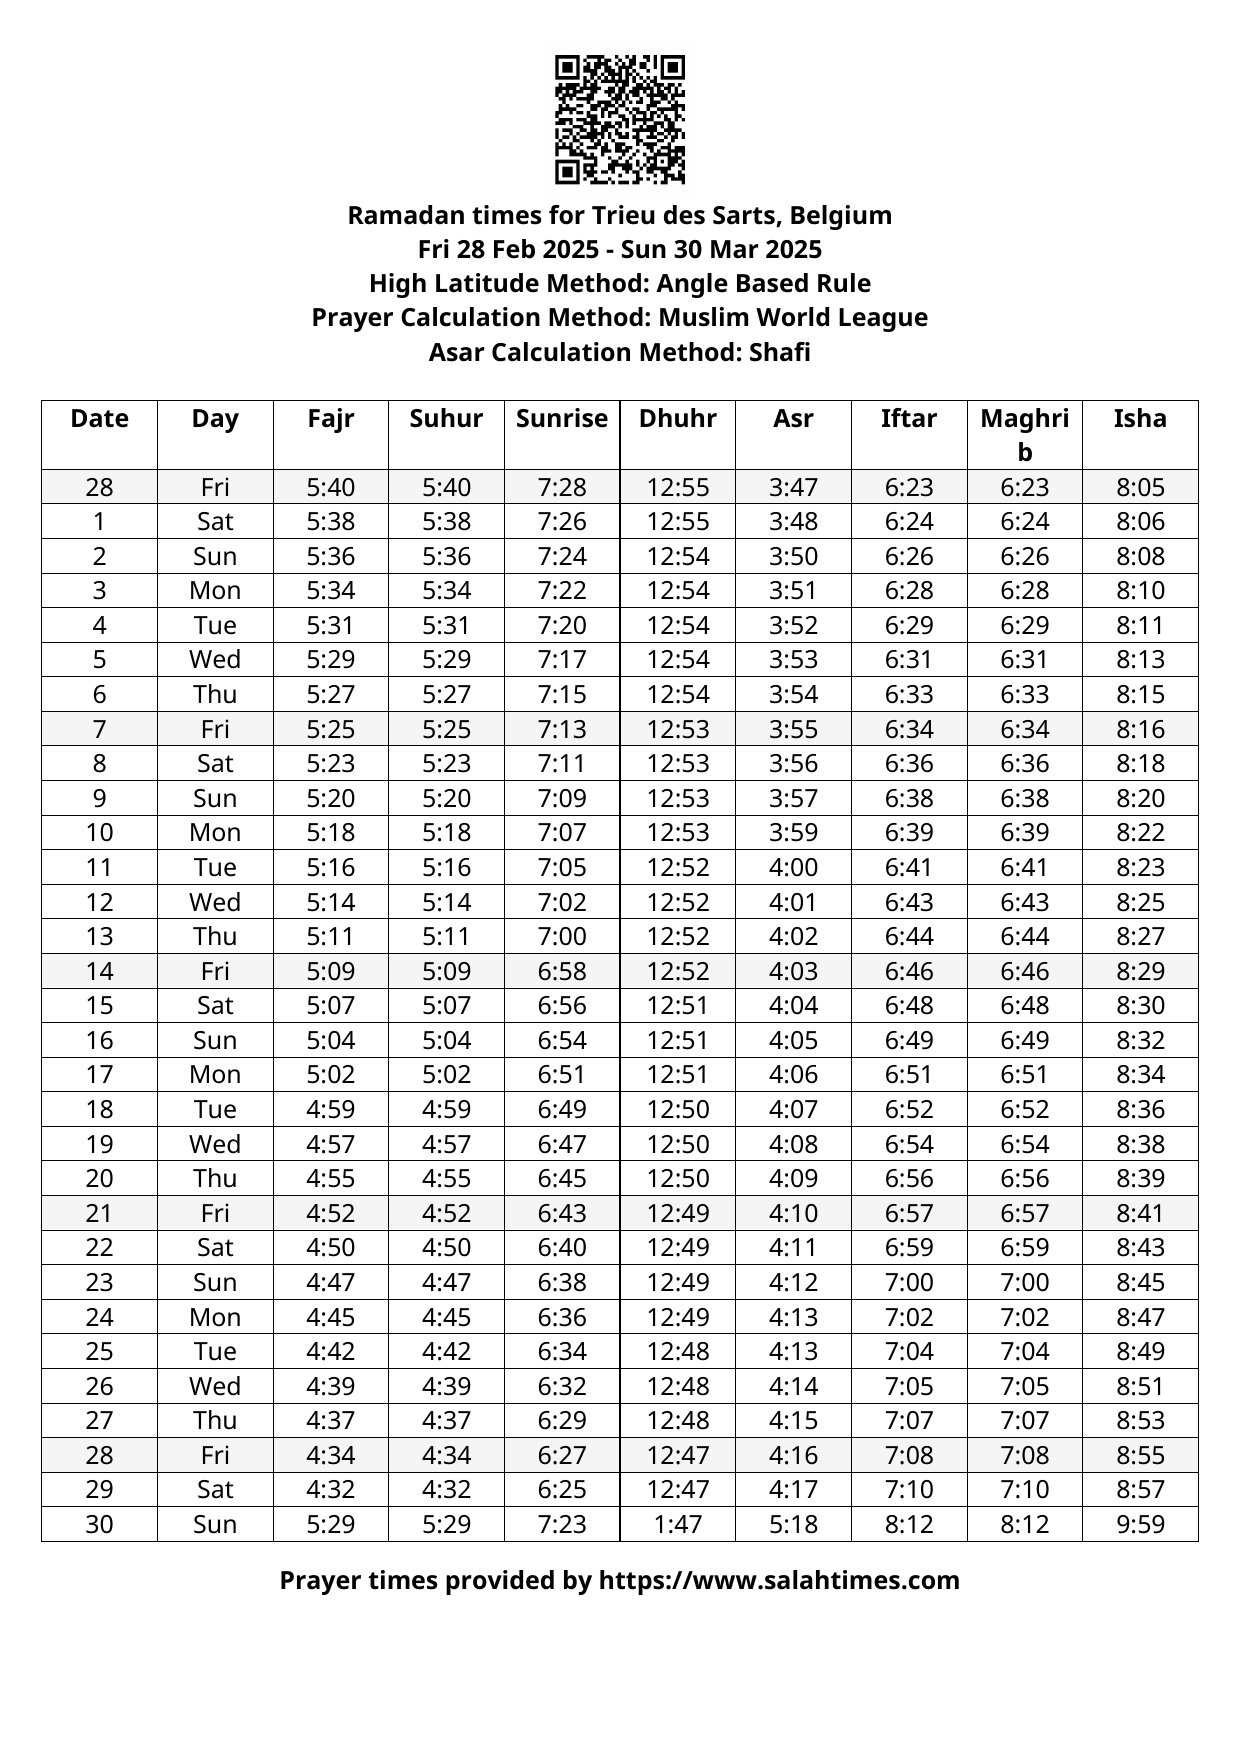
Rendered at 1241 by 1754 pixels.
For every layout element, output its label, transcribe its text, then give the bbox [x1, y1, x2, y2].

table_cell 12:50 [621, 1161, 735, 1195]
table_cell 6:51 [505, 1058, 619, 1091]
table_cell 7:07 [505, 816, 619, 849]
table_cell Tue [158, 1092, 273, 1126]
table_cell 12:54 [621, 574, 735, 607]
table_cell 6:27 [505, 1438, 619, 1472]
table_cell 6:38 [852, 781, 967, 814]
table_cell 4:04 [736, 989, 851, 1022]
table_cell 12:50 [621, 1092, 735, 1126]
table_header Fajr [274, 401, 388, 469]
table_cell 9:59 [1083, 1507, 1198, 1541]
table_cell 4:50 [389, 1231, 504, 1264]
table_cell 5:31 [274, 608, 388, 642]
table_cell 20 [42, 1161, 157, 1195]
table_cell 7:13 [505, 712, 619, 745]
table_cell 30 [42, 1507, 157, 1541]
table_header Sunrise [505, 401, 619, 469]
table_cell 6:34 [852, 712, 967, 745]
table_cell Wed [158, 1369, 273, 1402]
table_cell 5:27 [274, 677, 388, 711]
table_cell 6:43 [968, 885, 1082, 918]
table_cell 3:57 [736, 781, 851, 814]
table_cell 21 [42, 1196, 157, 1229]
table_cell 4:09 [736, 1161, 851, 1195]
table_cell 12:52 [621, 954, 735, 987]
table_cell 8:34 [1083, 1058, 1198, 1091]
table_header Day [158, 401, 273, 469]
table_cell 5:02 [389, 1058, 504, 1091]
table_cell 5:25 [389, 712, 504, 745]
table_cell Sat [158, 1473, 273, 1506]
table_cell Mon [158, 1058, 273, 1091]
table_cell 4:12 [736, 1265, 851, 1299]
table_cell 4:00 [736, 850, 851, 884]
table_cell 4:37 [274, 1404, 388, 1437]
table_cell 8:18 [1083, 746, 1198, 780]
table_cell 12:48 [621, 1334, 735, 1368]
table_cell 7:08 [968, 1438, 1082, 1472]
table_cell 6:44 [852, 919, 967, 953]
table_cell 3:53 [736, 643, 851, 676]
table_cell 7:11 [505, 746, 619, 780]
table_cell 7:26 [505, 504, 619, 538]
table_cell 8 [42, 746, 157, 780]
table_cell 7:05 [968, 1369, 1082, 1402]
table_cell 4:01 [736, 885, 851, 918]
table_cell 6:38 [968, 781, 1082, 814]
table_cell 6:28 [968, 574, 1082, 607]
table_cell 8:38 [1083, 1127, 1198, 1160]
table_cell 8:32 [1083, 1023, 1198, 1057]
table_cell 24 [42, 1300, 157, 1333]
table_cell 7:00 [852, 1265, 967, 1299]
table_cell 6:59 [968, 1231, 1082, 1264]
table_cell 4:59 [389, 1092, 504, 1126]
table_cell 6:29 [968, 608, 1082, 642]
table_cell Sun [158, 781, 273, 814]
table_cell 4:16 [736, 1438, 851, 1472]
table_cell Fri [158, 470, 273, 503]
table_cell 4:13 [736, 1300, 851, 1333]
table_cell 5:31 [389, 608, 504, 642]
table_cell 7:04 [852, 1334, 967, 1368]
table_cell 8:47 [1083, 1300, 1198, 1333]
table_cell 5:16 [389, 850, 504, 884]
table_cell 6:48 [968, 989, 1082, 1022]
table_cell 7:24 [505, 539, 619, 572]
table_cell 7:05 [505, 850, 619, 884]
table_cell 4:55 [389, 1161, 504, 1195]
table_cell 5:20 [389, 781, 504, 814]
table_cell 5:14 [274, 885, 388, 918]
table_cell 4:52 [274, 1196, 388, 1229]
table_cell 8:53 [1083, 1404, 1198, 1437]
table_cell 17 [42, 1058, 157, 1091]
table_cell 8:08 [1083, 539, 1198, 572]
table_cell 4:57 [274, 1127, 388, 1160]
table_cell 8:30 [1083, 989, 1198, 1022]
table_cell 12:48 [621, 1369, 735, 1402]
table_cell 28 [42, 1438, 157, 1472]
table_cell 4:32 [389, 1473, 504, 1506]
table_cell 4:37 [389, 1404, 504, 1437]
table_cell Sat [158, 1231, 273, 1264]
table_cell 6:29 [505, 1404, 619, 1437]
table_cell 4:55 [274, 1161, 388, 1195]
table_cell 26 [42, 1369, 157, 1402]
table_cell 5:34 [274, 574, 388, 607]
table_cell Wed [158, 1127, 273, 1160]
table_cell 5:04 [274, 1023, 388, 1057]
table_cell Fri [158, 1438, 273, 1472]
table_cell 5:36 [274, 539, 388, 572]
table_cell 6:49 [852, 1023, 967, 1057]
table_cell 8:27 [1083, 919, 1198, 953]
table_cell 10 [42, 816, 157, 849]
table_cell 12:47 [621, 1473, 735, 1506]
table_cell 3:50 [736, 539, 851, 572]
table_cell 8:05 [1083, 470, 1198, 503]
table_cell 5:16 [274, 850, 388, 884]
table_cell 6:36 [968, 746, 1082, 780]
table_cell 8:57 [1083, 1473, 1198, 1506]
table_cell 14 [42, 954, 157, 987]
table_cell 4:47 [389, 1265, 504, 1299]
table_cell 4:59 [274, 1092, 388, 1126]
table_cell 6:54 [852, 1127, 967, 1160]
table_cell 6:36 [505, 1300, 619, 1333]
table_cell 6:26 [852, 539, 967, 572]
table_cell 5:38 [274, 504, 388, 538]
table_cell 5:07 [389, 989, 504, 1022]
table_cell 4:05 [736, 1023, 851, 1057]
table_cell 12:53 [621, 746, 735, 780]
table_cell 8:12 [968, 1507, 1082, 1541]
table_cell 6:41 [852, 850, 967, 884]
table_cell 5:11 [274, 919, 388, 953]
table_cell 6:45 [505, 1161, 619, 1195]
table_cell Tue [158, 1334, 273, 1368]
table_cell 4:39 [389, 1369, 504, 1402]
table_cell 8:55 [1083, 1438, 1198, 1472]
table_header Iftar [852, 401, 967, 469]
table_cell 5:09 [389, 954, 504, 987]
table_cell 5:25 [274, 712, 388, 745]
table_cell 12:49 [621, 1265, 735, 1299]
table_cell 4:39 [274, 1369, 388, 1402]
table_cell 5:34 [389, 574, 504, 607]
table_cell 6:52 [852, 1092, 967, 1126]
table_cell Fri [158, 712, 273, 745]
table_cell 6:24 [852, 504, 967, 538]
table_cell 6:51 [968, 1058, 1082, 1091]
table_cell 4:14 [736, 1369, 851, 1402]
table_cell Wed [158, 885, 273, 918]
table_cell 22 [42, 1231, 157, 1264]
table_cell 8:41 [1083, 1196, 1198, 1229]
table_cell Mon [158, 816, 273, 849]
table_cell 8:16 [1083, 712, 1198, 745]
table_cell 4:15 [736, 1404, 851, 1437]
table_cell 6:56 [505, 989, 619, 1022]
table_cell 7:02 [852, 1300, 967, 1333]
table_cell 12:54 [621, 539, 735, 572]
table_cell 6:39 [968, 816, 1082, 849]
table_cell 6:34 [968, 712, 1082, 745]
table_cell 13 [42, 919, 157, 953]
table_cell 12:53 [621, 781, 735, 814]
table_cell 1:47 [621, 1507, 735, 1541]
table_cell 12:49 [621, 1300, 735, 1333]
table_cell 4:17 [736, 1473, 851, 1506]
table_cell 5:27 [389, 677, 504, 711]
table_cell 4:11 [736, 1231, 851, 1264]
table_cell 6:59 [852, 1231, 967, 1264]
table_cell 5:14 [389, 885, 504, 918]
table_cell Sun [158, 539, 273, 572]
table_cell Wed [158, 643, 273, 676]
table_cell 4:42 [389, 1334, 504, 1368]
table_cell 6:43 [505, 1196, 619, 1229]
table_cell 4:42 [274, 1334, 388, 1368]
table_cell 28 [42, 470, 157, 503]
table_cell 6:29 [852, 608, 967, 642]
table_cell Mon [158, 1300, 273, 1333]
text Prayer times provided by https://www.salahtimes.com [42, 1563, 1198, 1597]
table_cell 12:54 [621, 608, 735, 642]
table_cell 12:55 [621, 504, 735, 538]
table_cell 6:56 [852, 1161, 967, 1195]
table_cell 4:34 [274, 1438, 388, 1472]
table_cell 6:32 [505, 1369, 619, 1402]
table_header Isha [1083, 401, 1198, 469]
table_cell 15 [42, 989, 157, 1022]
table_cell Fri [158, 1196, 273, 1229]
table_cell 6:25 [505, 1473, 619, 1506]
table_cell 7:22 [505, 574, 619, 607]
table_cell 6:46 [968, 954, 1082, 987]
table_cell 27 [42, 1404, 157, 1437]
table_cell 4:08 [736, 1127, 851, 1160]
table_cell 16 [42, 1023, 157, 1057]
table_cell 12:51 [621, 1058, 735, 1091]
table_cell 8:10 [1083, 574, 1198, 607]
table_cell 6:56 [968, 1161, 1082, 1195]
table_cell Fri [158, 954, 273, 987]
text Ramadan times for Trieu des Sarts, Belgium [42, 198, 1198, 232]
table_cell 8:23 [1083, 850, 1198, 884]
table_cell 12:49 [621, 1231, 735, 1264]
table_cell 3:55 [736, 712, 851, 745]
table_cell Sat [158, 989, 273, 1022]
table_cell Sat [158, 746, 273, 780]
picture [542, 41, 699, 198]
table_cell 12:54 [621, 677, 735, 711]
table_cell 4 [42, 608, 157, 642]
text Prayer Calculation Method: Muslim World League [42, 300, 1198, 334]
table_cell 4:10 [736, 1196, 851, 1229]
table_cell 6:58 [505, 954, 619, 987]
table_cell 6:51 [852, 1058, 967, 1091]
table_cell 7 [42, 712, 157, 745]
table_cell 6:49 [968, 1023, 1082, 1057]
table_cell 5:18 [389, 816, 504, 849]
table_cell 6:41 [968, 850, 1082, 884]
table_cell 23 [42, 1265, 157, 1299]
table_cell 8:43 [1083, 1231, 1198, 1264]
table_cell 5:29 [389, 643, 504, 676]
table_cell 7:15 [505, 677, 619, 711]
table_cell 8:13 [1083, 643, 1198, 676]
table_cell 12:54 [621, 643, 735, 676]
table_cell 4:03 [736, 954, 851, 987]
table_cell Thu [158, 1404, 273, 1437]
table_cell 7:17 [505, 643, 619, 676]
table_cell 7:05 [852, 1369, 967, 1402]
table_cell 3:51 [736, 574, 851, 607]
table_cell Sun [158, 1265, 273, 1299]
table_cell 7:20 [505, 608, 619, 642]
table_cell 5:40 [274, 470, 388, 503]
table_cell 5:38 [389, 504, 504, 538]
table_cell 8:12 [852, 1507, 967, 1541]
table_cell 8:22 [1083, 816, 1198, 849]
table_cell 3:47 [736, 470, 851, 503]
table_cell Tue [158, 850, 273, 884]
table_cell 6:47 [505, 1127, 619, 1160]
table_cell 6 [42, 677, 157, 711]
table_header Dhuhr [621, 401, 735, 469]
table_cell 7:02 [505, 885, 619, 918]
table_cell 12:50 [621, 1127, 735, 1160]
table_cell 1 [42, 504, 157, 538]
table_cell 6:34 [505, 1334, 619, 1368]
table_cell 6:52 [968, 1092, 1082, 1126]
table_cell 5:20 [274, 781, 388, 814]
table_cell 4:34 [389, 1438, 504, 1472]
table_cell 12:48 [621, 1404, 735, 1437]
table_cell 4:57 [389, 1127, 504, 1160]
table_cell 6:28 [852, 574, 967, 607]
table_cell 6:23 [852, 470, 967, 503]
table_cell 6:57 [852, 1196, 967, 1229]
table_cell 9 [42, 781, 157, 814]
table_cell 6:36 [852, 746, 967, 780]
table_cell 6:39 [852, 816, 967, 849]
table_cell 3:54 [736, 677, 851, 711]
table_cell Thu [158, 919, 273, 953]
table_cell 7:08 [852, 1438, 967, 1472]
table_cell 4:32 [274, 1473, 388, 1506]
table_cell 4:47 [274, 1265, 388, 1299]
table_cell 5 [42, 643, 157, 676]
table_cell 6:23 [968, 470, 1082, 503]
table_cell 3:48 [736, 504, 851, 538]
table_cell 12:52 [621, 885, 735, 918]
table_cell 7:04 [968, 1334, 1082, 1368]
table_cell 6:31 [852, 643, 967, 676]
table_cell 6:49 [505, 1092, 619, 1126]
table_cell 8:25 [1083, 885, 1198, 918]
table_cell 6:43 [852, 885, 967, 918]
table_cell 8:36 [1083, 1092, 1198, 1126]
table_header Date [42, 401, 157, 469]
table_cell 12:47 [621, 1438, 735, 1472]
table_cell 7:07 [968, 1404, 1082, 1437]
table_cell 12:55 [621, 470, 735, 503]
table_cell 6:38 [505, 1265, 619, 1299]
text High Latitude Method: Angle Based Rule [42, 266, 1198, 300]
table_cell 8:06 [1083, 504, 1198, 538]
table_cell 6:33 [852, 677, 967, 711]
table_cell 12:51 [621, 989, 735, 1022]
table_cell 6:24 [968, 504, 1082, 538]
table_cell 8:45 [1083, 1265, 1198, 1299]
table_cell Thu [158, 1161, 273, 1195]
table_cell 3:56 [736, 746, 851, 780]
table_cell Thu [158, 677, 273, 711]
table_cell 12:53 [621, 712, 735, 745]
table_cell 7:00 [505, 919, 619, 953]
table_cell 4:07 [736, 1092, 851, 1126]
table_cell 8:11 [1083, 608, 1198, 642]
table_cell 5:23 [389, 746, 504, 780]
table_cell 4:45 [274, 1300, 388, 1333]
table_cell 3:59 [736, 816, 851, 849]
table_cell 7:10 [968, 1473, 1082, 1506]
table_cell 7:28 [505, 470, 619, 503]
table_cell 7:02 [968, 1300, 1082, 1333]
table_cell 4:45 [389, 1300, 504, 1333]
table_cell 12:52 [621, 919, 735, 953]
table_cell 2 [42, 539, 157, 572]
table_header Asr [736, 401, 851, 469]
table_cell Mon [158, 574, 273, 607]
table_cell 5:36 [389, 539, 504, 572]
table_header Suhur [389, 401, 504, 469]
table_cell 5:18 [736, 1507, 851, 1541]
table_cell 7:23 [505, 1507, 619, 1541]
table_cell 6:26 [968, 539, 1082, 572]
table_cell 3 [42, 574, 157, 607]
table_cell 4:13 [736, 1334, 851, 1368]
table_cell 12:51 [621, 1023, 735, 1057]
table_cell 5:18 [274, 816, 388, 849]
table_cell Sat [158, 504, 273, 538]
table_cell 19 [42, 1127, 157, 1160]
table_cell 6:54 [505, 1023, 619, 1057]
table_cell 7:00 [968, 1265, 1082, 1299]
table_cell 12:52 [621, 850, 735, 884]
table_cell 7:07 [852, 1404, 967, 1437]
table_cell 4:52 [389, 1196, 504, 1229]
table_cell 5:04 [389, 1023, 504, 1057]
table_cell 5:07 [274, 989, 388, 1022]
table_cell 18 [42, 1092, 157, 1126]
text Asar Calculation Method: Shafi [42, 334, 1198, 368]
table_cell 12:49 [621, 1196, 735, 1229]
table_cell 3:52 [736, 608, 851, 642]
table_cell 4:50 [274, 1231, 388, 1264]
table_cell 5:29 [274, 643, 388, 676]
table_cell 4:06 [736, 1058, 851, 1091]
table_cell 8:49 [1083, 1334, 1198, 1368]
table_cell 5:29 [389, 1507, 504, 1541]
table_cell 8:20 [1083, 781, 1198, 814]
table_cell 5:29 [274, 1507, 388, 1541]
table_cell 6:40 [505, 1231, 619, 1264]
table_cell 5:11 [389, 919, 504, 953]
table_cell Tue [158, 608, 273, 642]
table_cell 6:48 [852, 989, 967, 1022]
table_header Maghrib [968, 401, 1082, 469]
table_cell 5:23 [274, 746, 388, 780]
table_cell 8:39 [1083, 1161, 1198, 1195]
table_cell 6:46 [852, 954, 967, 987]
table_cell 6:54 [968, 1127, 1082, 1160]
table_cell Sun [158, 1023, 273, 1057]
table_cell 5:02 [274, 1058, 388, 1091]
table_cell 12:53 [621, 816, 735, 849]
table_cell 8:51 [1083, 1369, 1198, 1402]
table_cell 8:29 [1083, 954, 1198, 987]
table_cell 6:31 [968, 643, 1082, 676]
table_cell 5:40 [389, 470, 504, 503]
text Fri 28 Feb 2025 - Sun 30 Mar 2025 [42, 232, 1198, 266]
table_cell 12 [42, 885, 157, 918]
table_cell 11 [42, 850, 157, 884]
table_cell 8:15 [1083, 677, 1198, 711]
table_cell 6:44 [968, 919, 1082, 953]
table_cell 5:09 [274, 954, 388, 987]
table_cell 29 [42, 1473, 157, 1506]
table_cell Sun [158, 1507, 273, 1541]
table_cell 7:09 [505, 781, 619, 814]
table_cell 6:57 [968, 1196, 1082, 1229]
table_cell 6:33 [968, 677, 1082, 711]
table_cell 4:02 [736, 919, 851, 953]
table_cell 7:10 [852, 1473, 967, 1506]
table_cell 25 [42, 1334, 157, 1368]
